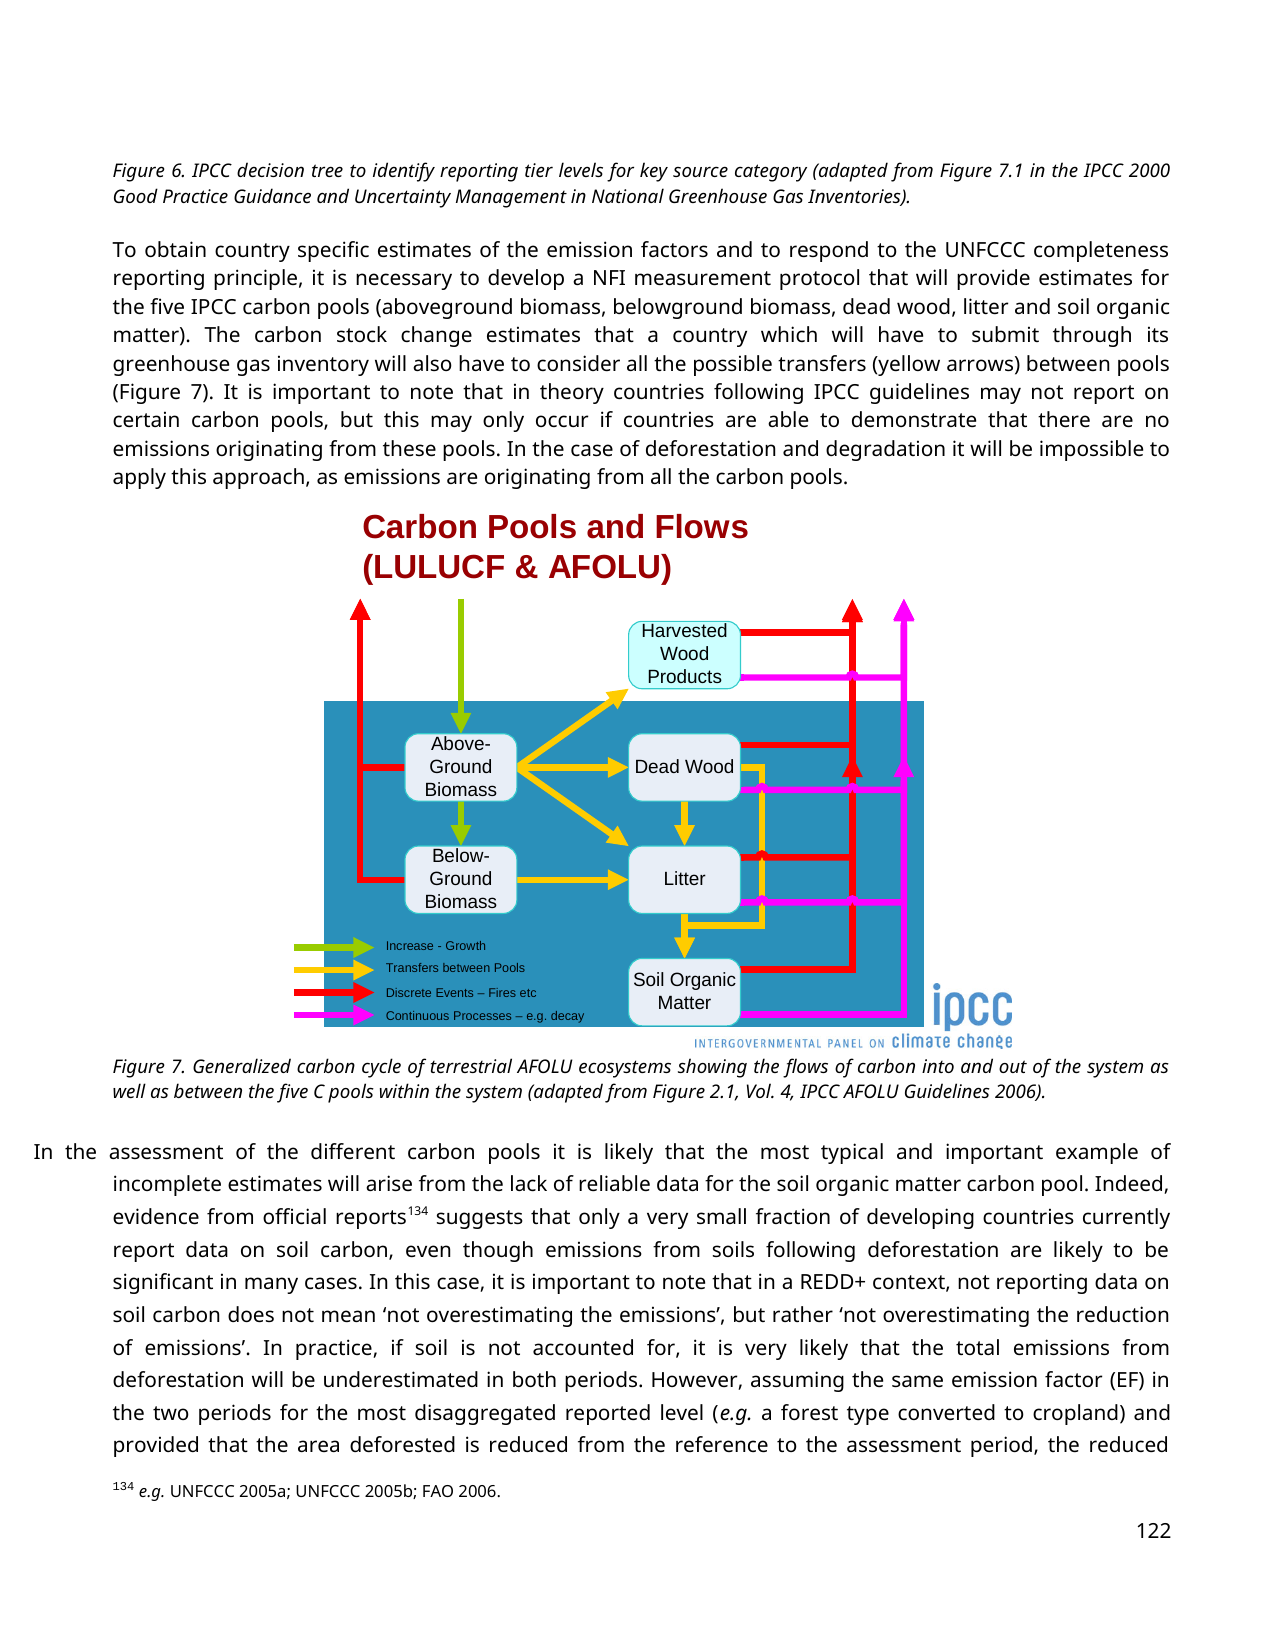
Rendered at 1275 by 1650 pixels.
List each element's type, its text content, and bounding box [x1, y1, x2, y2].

text To obtain country specific estimates of the emission factors and to respond to the UNFCCC completeness reporting principle, it is necessary to develop a NFI measurement protocol that will provide estimates for the five IPCC carbon pools (aboveground biomass, belowground biomass, dead wood, litter and soil organic matter). The carbon stock change estimates that a country which will have to submit through its greenhouse gas inventory will also have to consider all the possible transfers (yellow arrows) between pools (Figure 7). It is important to note that in theory countries following IPCC guidelines may not report on certain carbon pools, but this may only occur if countries are able to demonstrate that there are no emissions originating from these pools. In the case of deforestation and degradation it will be impossible to apply this approach, as emissions are originating from all the carbon pools. [112, 235, 1171, 491]
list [33, 1137, 1171, 1459]
